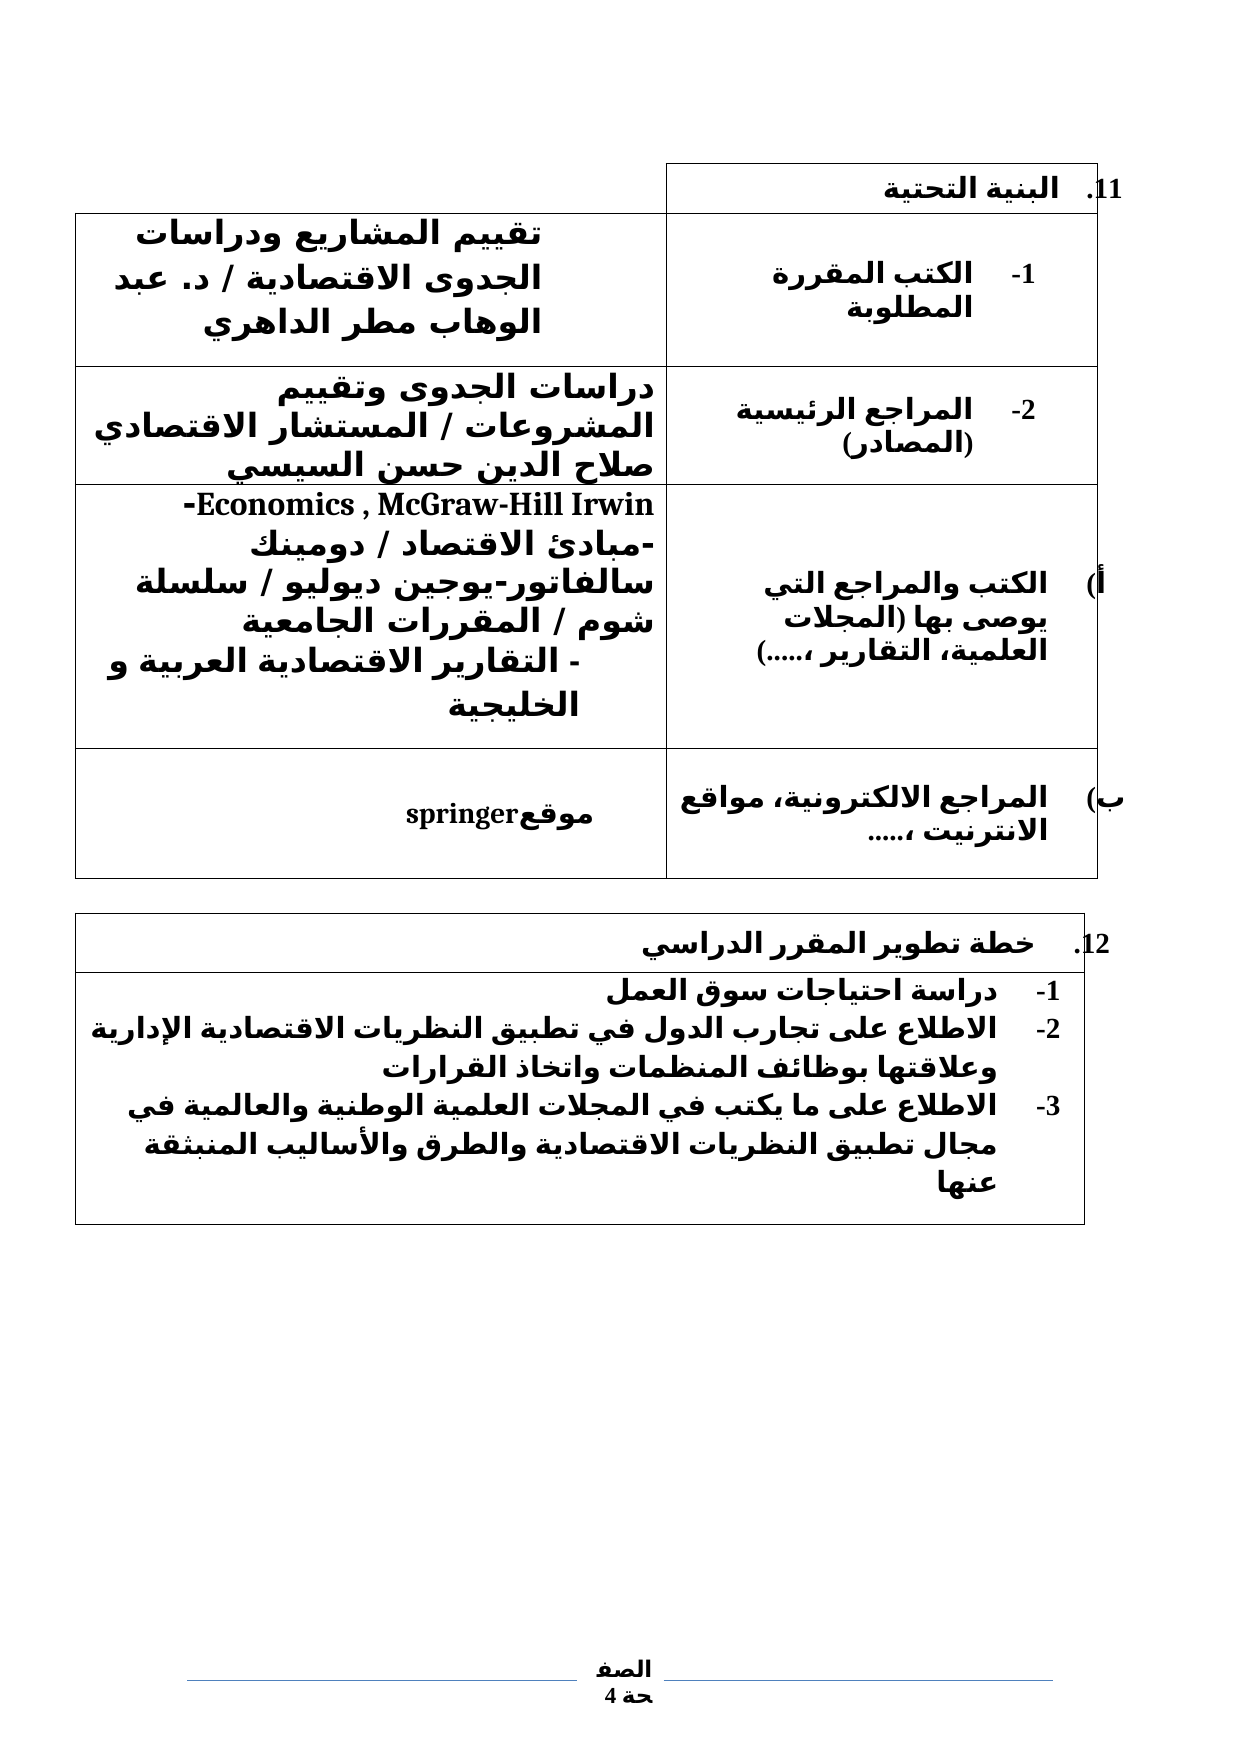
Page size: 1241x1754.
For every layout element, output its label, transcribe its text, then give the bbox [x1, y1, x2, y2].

table_cell الكتب المقررة المطلوبة [667, 214, 1097, 366]
table_cell الكتب والمراجع التي يوصى بها (المجلات العلمية، التقارير ،.....) [667, 485, 1097, 748]
table_cell المراجع الالكترونية، مواقع الانترنيت ،..... [667, 749, 1097, 878]
table_cell المراجع الرئيسية (المصادر) [667, 367, 1097, 484]
table_header خطة تطوير المقرر الدراسي [76, 914, 1084, 972]
table_cell موقعspringer [76, 749, 666, 878]
table_header البنية التحتية [667, 164, 1097, 212]
table_cell تقييم المشاريع ودراسات الجدوى الاقتصادية / د. عبد الوهاب مطر الداهري [76, 214, 666, 366]
table_cell دراسة احتياجات سوق العمل الاطلاع على تجارب الدول في تطبيق النظريات الاقتصادية الإدارية وعلاقتها بوظائف المنظمات واتخاذ القرارات الاطلاع على ما يكتب في المجلات العلمية الوطنية والعالمية في مجال تطبيق النظريات الاقتصادية والطرق والأساليب المنبثقة عنها [76, 973, 1084, 1224]
table_cell Economics , McGraw-Hill Irwin- -مبادئ الاقتصاد / دومينك سالفاتور-يوجين ديوليو / سلسلة شوم / المقررات الجامعية - التقارير الاقتصادية العربية و الخليجية [76, 485, 666, 748]
table_cell دراسات الجدوى وتقييم المشروعات / المستشار الاقتصادي صلاح الدين حسن السيسي [76, 367, 666, 484]
